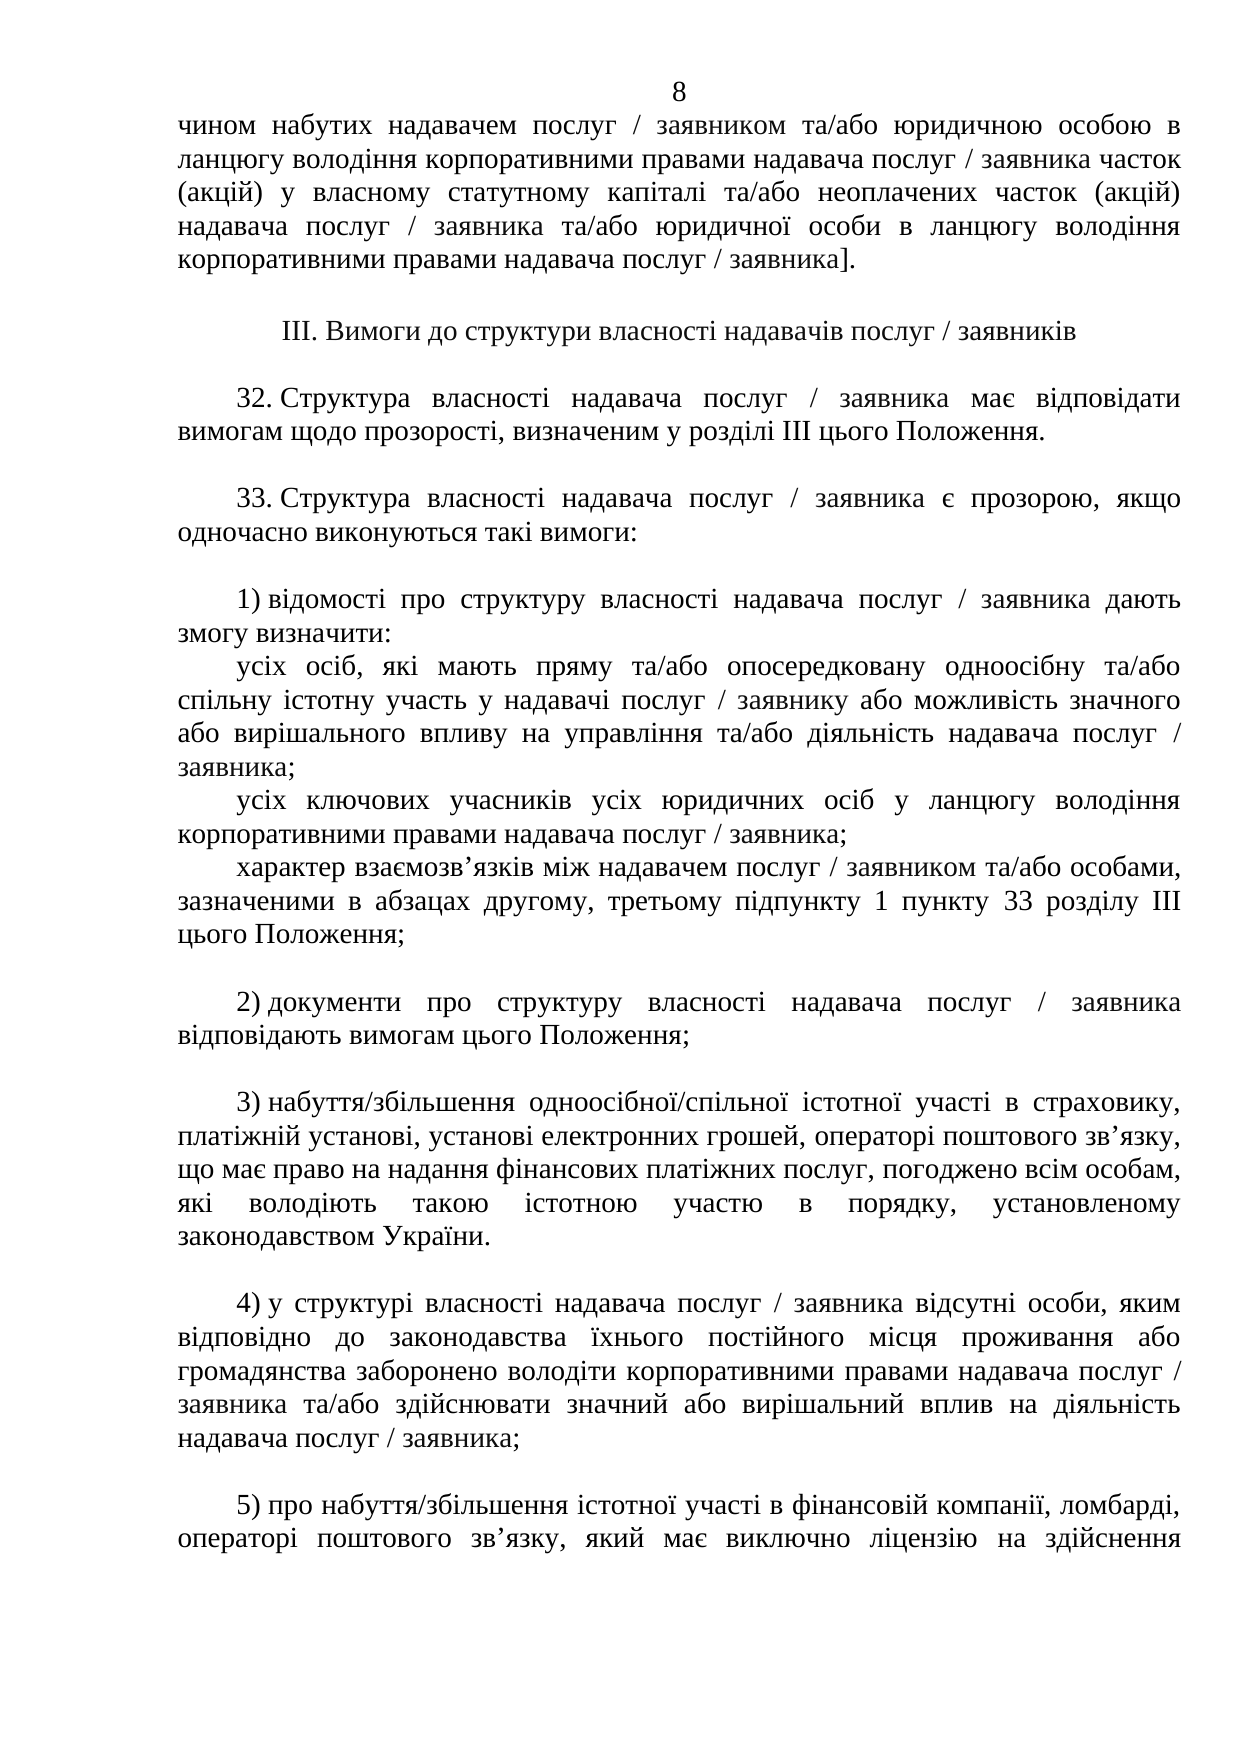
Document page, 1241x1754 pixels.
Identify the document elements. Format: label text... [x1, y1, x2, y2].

subtitle III. Вимоги до структури власності надавачів послуг / заявників [177, 313, 1181, 346]
list відомості про структуру власності надавача послуг / заявника дають змогу визначити: [177, 581, 1181, 648]
text характер взаємозв’язків між надавачем послуг / заявником та/або особами, зазначеними в абзацах другому, третьому підпункту 1 пункту 33 розділу ІІІ цього Положення; [177, 849, 1181, 950]
list набуття/збільшення одноосібної/спільної істотної участі в страховику, платіжній установі, установі електронних грошей, операторі поштового зв’язку, що має право на надання фінансових платіжних послуг, погоджено всім особам, які володіють такою істотною участю в порядку, установленому законодавством України. [177, 1084, 1181, 1252]
list Структура власності надавача послуг / заявника має відповідати вимогам щодо прозорості, визначеним у розділі III цього Положення. [177, 380, 1181, 447]
text усіх ключових учасників усіх юридичних осіб у ланцюгу володіння корпоративними правами надавача послуг / заявника; [177, 782, 1181, 849]
list у структурі власності надавача послуг / заявника відсутні особи, яким відповідно до законодавства їхнього постійного місця проживання або громадянства заборонено володіти корпоративними правами надавача послуг / заявника та/або здійснювати значний або вирішальний вплив на діяльність надавача послуг / заявника; [177, 1286, 1181, 1453]
text усіх осіб, які мають пряму та/або опосередковану одноосібну та/або спільну істотну участь у надавачі послуг / заявнику або можливість значного або вирішального впливу на управління та/або діяльність надавача послуг / заявника; [177, 648, 1181, 782]
list Структура власності надавача послуг / заявника є прозорою, якщо одночасно виконуються такі вимоги: [177, 481, 1181, 548]
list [177, 1487, 1181, 1554]
list документи про структуру власності надавача послуг / заявника відповідають вимогам цього Положення; [177, 984, 1181, 1051]
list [177, 107, 1181, 275]
